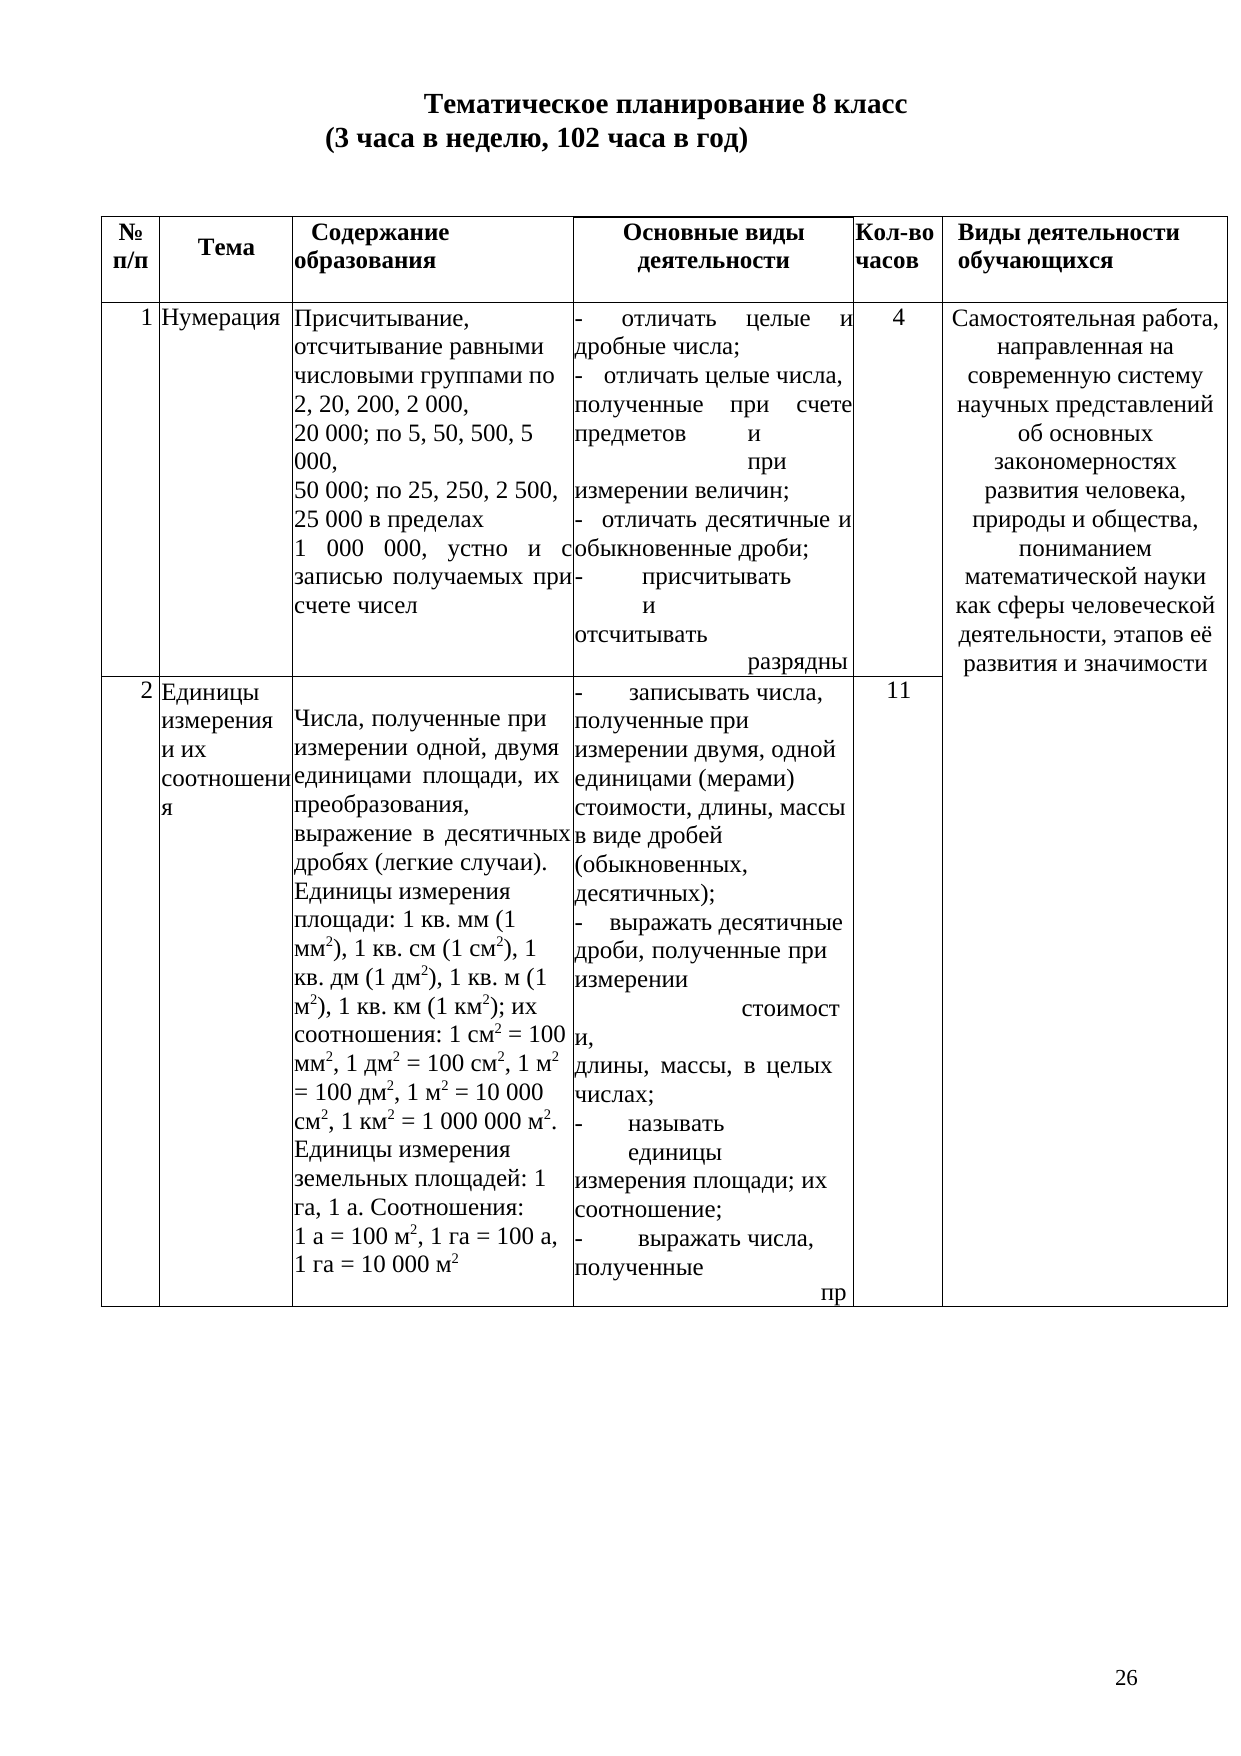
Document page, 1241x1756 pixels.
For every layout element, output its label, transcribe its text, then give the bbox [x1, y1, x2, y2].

table_header Тема [160, 217, 292, 302]
table_header № п/п [102, 217, 159, 302]
table_cell Самостоятельная работа, направленная на современную систему научных представлений об основных закономерностях развития человека, природы и общества, пониманием математической науки как сферы человеческой деятельности, этапов её развития и значимости [943, 303, 1227, 1306]
table_header Виды деятельности обучающихся [943, 217, 1227, 302]
table_cell 4 [854, 303, 942, 676]
table_cell отличать целые и дробные числа; отличать целые числа, полученные при счете предметов и при измерении величин; отличать десятичные и обыкновенные дроби; присчитывать и отсчитывать разрядны [574, 303, 853, 676]
table_cell Присчитывание, отсчитывание равными числовыми группами по 2, 20, 200, 2 000, 20 000; по 5, 50, 500, 5 000, 50 000; по 25, 250, 2 500, 25 000 в пределах 1 000 000, устно и с записью получаемых при счете чисел [293, 303, 573, 676]
table_cell Единицы измерения и их соотношени я [160, 677, 292, 1306]
table_cell 2 [102, 677, 159, 1306]
table_header Основные виды деятельности [574, 218, 853, 302]
table_header Содержание образования [293, 217, 573, 302]
text Тематическое планирование 8 класс (3 часа в неделю, 102 часа в год) [164, 86, 909, 153]
table_cell записывать числа, полученные при измерении двумя, одной единицами (мерами) стоимости, длины, массы в виде дробей (обыкновенных, десятичных); выражать десятичные дроби, полученные при измерении стоимост и, длины, массы, в целых числах; называть единицы измерения площади; их соотношение; выражать числа, полученные пр [574, 677, 853, 1306]
table_cell 11 [854, 677, 942, 1306]
table_cell Нумерация [160, 303, 292, 676]
table_cell 1 [102, 303, 159, 676]
table_cell Числа, полученные при измерении одной, двумя единицами площади, их преобразования, выражение в десятичных дробях (легкие случаи). Единицы измерения площади: 1 кв. мм (1 мм2), 1 кв. см (1 см2), 1 кв. дм (1 дм2), 1 кв. м (1 м2), 1 кв. км (1 км2); их соотношения: 1 см2 = 100 мм2, 1 дм2 = 100 см2, 1 м2 = 100 дм2, 1 м2 = 10 000 см2, 1 км2 = 1 000 000 м2. Единицы измерения земельных площадей: 1 га, 1 а. Соотношения: 1 а = 100 м2, 1 га = 100 а, 1 га = 10 000 м2 [293, 677, 573, 1306]
table_header Кол-во часов [854, 217, 942, 302]
